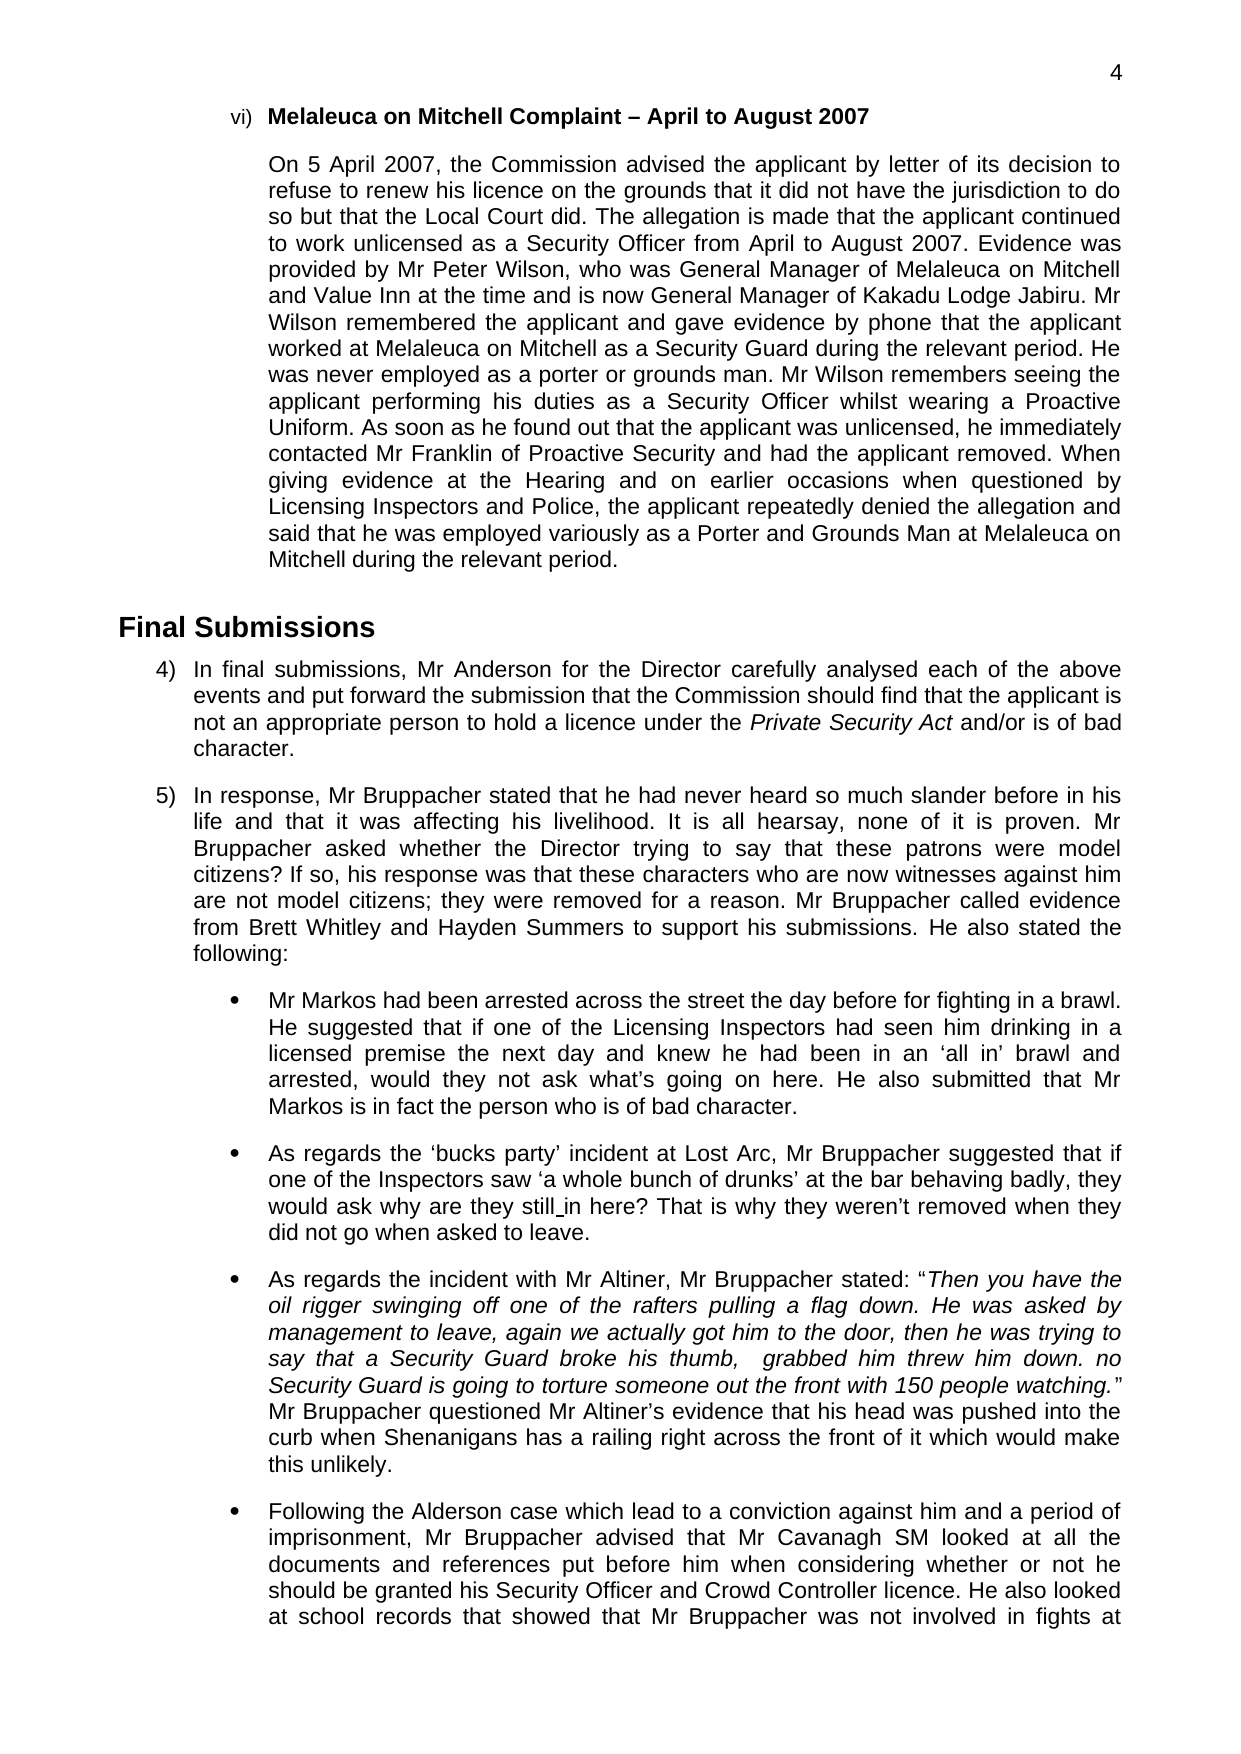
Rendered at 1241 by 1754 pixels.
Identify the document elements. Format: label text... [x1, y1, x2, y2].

text On 5 April 2007, the Commission advised the applicant by letter of its decision to refuse to renew his licence on the grounds that it did not have the jurisdiction to do so but that the did. The allegation is made that the applicant continued to work unlicensed as a Security Officer from April to August 2007. Evidence was provided by Mr Peter Wilson, who was General Manager of Melaleuca on Mitchell and Value Inn at the time and is now General Manager of Kakadu Lodge Jabiru. Mr Wilson remembered the applicant and gave evidence by phone that the applicant worked at Melaleuca on Mitchell as a Security Guard during the relevant period. He was never employed as a porter or grounds man. Mr Wilson remembers seeing the applicant performing his duties as a Security Officer whilst wearing a Proactive Uniform. As soon as he found out that the applicant was unlicensed, he immediately contacted Mr Franklin of Proactive Security and had the applicant removed. When giving evidence at the Hearing and on earlier occasions when questioned by Licensing Inspectors and Police, the applicant repeatedly denied the allegation and said that he was employed variously as a Porter and Grounds Man at Melaleuca on Mitchell during the relevant period. [268, 151, 1122, 572]
list Mr Markos had been arrested across the street the day before for fighting in a brawl. He suggested that if one of the Licensing Inspectors had seen him drinking in a licensed premise the next day and knew he had been in an ‘all in’ brawl and arrested, would they not ask what’s going on here. He also submitted that Mr Markos is in fact the person who is of bad character. [231, 987, 1122, 1119]
list As regards the incident with Mr Altiner, Mr Bruppacher stated: “Then you have the oil rigger swinging off one of the rafters pulling a flag down. He was asked by management to leave, again we actually got him to the door, then he was trying to say that a Security Guard broke his thumb, grabbed him threw him down. no Security Guard is going to torture someone out the front with 150 people watching.” Mr Bruppacher questioned Mr Altiner’s evidence that his head was pushed into the curb when Shenanigans has a railing right across the front of it which would make this unlikely. [231, 1266, 1122, 1477]
list Melaleuca on Mitchell Complaint – April to August 2007 [230, 103, 1122, 130]
list In response, Mr Bruppacher stated that he had never heard so much slander before in his life and that it was affecting his livelihood. It is all hearsay, none of it is proven. Mr Bruppacher asked whether the Director trying to say that these patrons were model citizens? If so, his response was that these characters who are now witnesses against him are not model citizens; they were removed for a reason. Mr Bruppacher called evidence from Brett Whitley and Hayden Summers to support his submissions. He also stated the following: [156, 782, 1122, 966]
list As regards the ‘bucks party’ incident at Lost Arc, Mr Bruppacher suggested that if one of the Inspectors saw ‘a whole bunch of drunks’ at the bar behaving badly, they would ask why are they still in here? That is why they weren’t removed when they did not go when asked to leave. [231, 1140, 1122, 1245]
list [231, 1498, 1122, 1629]
subtitle Final Submissions [118, 610, 1122, 643]
list In final submissions, Mr Anderson for the Director carefully analysed each of the above events and put forward the submission that the Commission should find that the applicant is not an appropriate person to hold a licence under the Private Security Act and/or is of bad character. [156, 656, 1122, 761]
